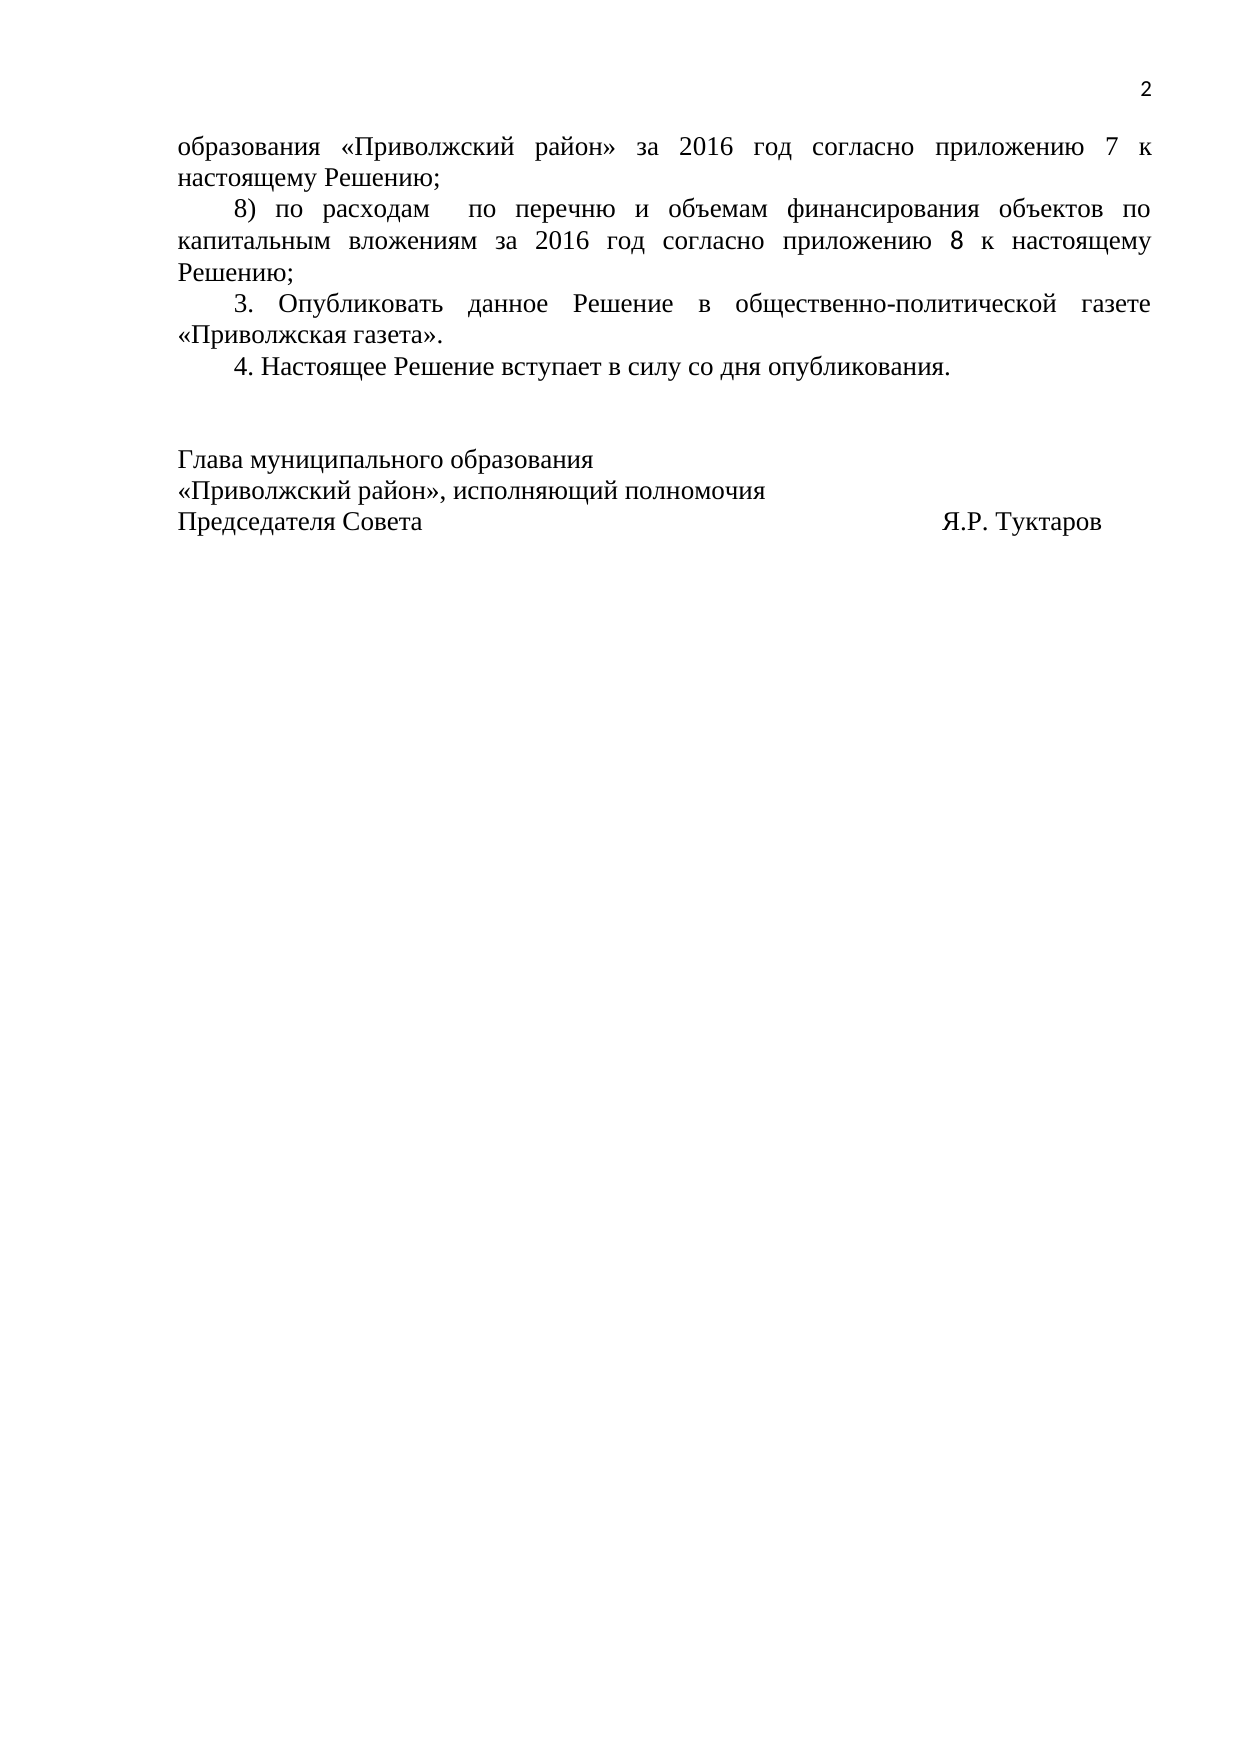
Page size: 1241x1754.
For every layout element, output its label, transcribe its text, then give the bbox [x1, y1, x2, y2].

text 3. Опубликовать данное Решение в общественно-политической газете «Приволжская газета». [177, 287, 1152, 350]
text Председателя Совета Я.Р. Туктаров [177, 505, 1152, 537]
text 4. Настоящее Решение вступает в силу со дня опубликования. [177, 350, 1152, 381]
text «Приволжский район», исполняющий полномочия [177, 474, 1152, 505]
text Глава муниципального образования [177, 443, 1152, 474]
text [177, 130, 1152, 192]
text 8) по расходам по перечню и объемам финансирования объектов по капитальным вложениям за 2016 год согласно приложению 8 к настоящему Решению; [177, 192, 1152, 287]
